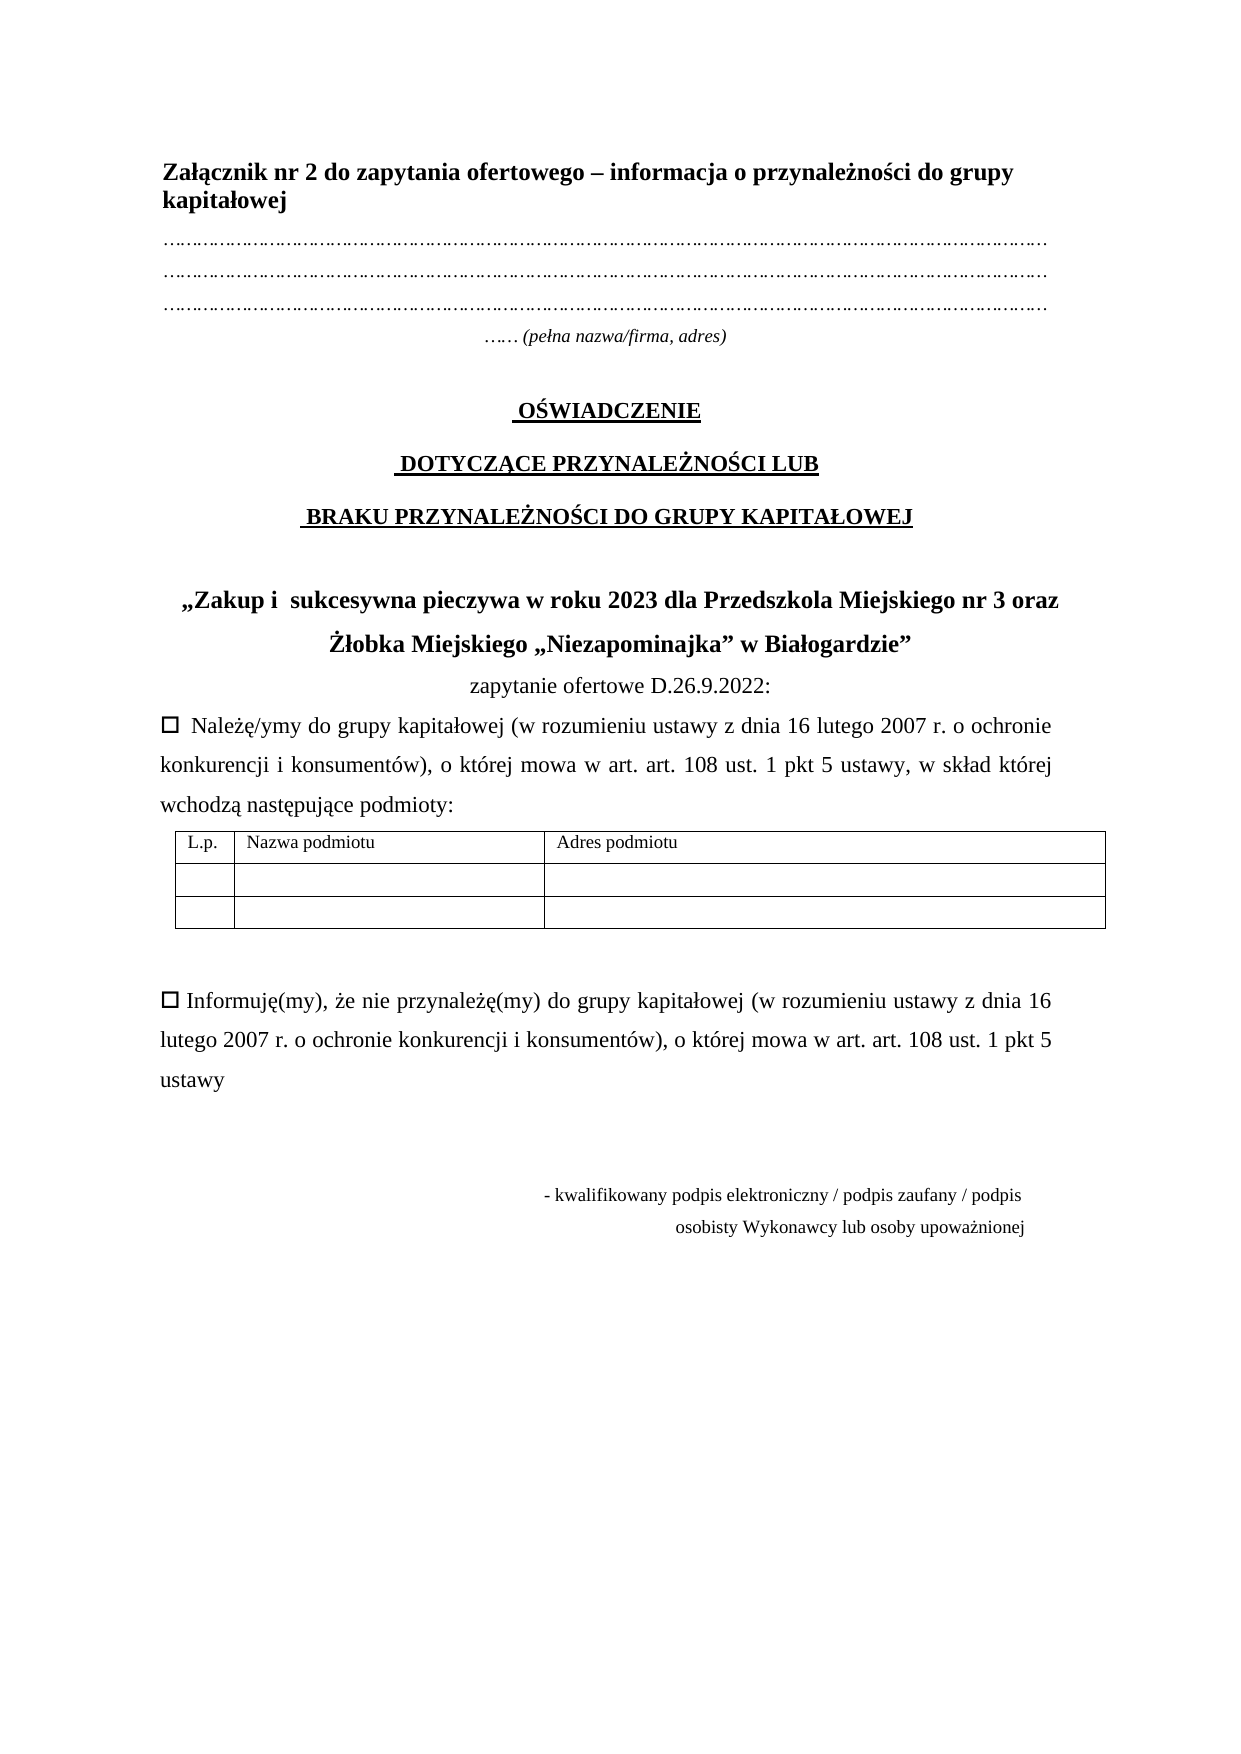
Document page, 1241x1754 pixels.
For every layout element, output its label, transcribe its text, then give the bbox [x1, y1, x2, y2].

table_cell [176, 864, 234, 896]
table_header Adres podmiotu [545, 832, 1105, 863]
table_cell [545, 897, 1105, 928]
table_cell [235, 864, 544, 896]
text …………………………………………………………………………………………………………………………………………… [159, 260, 1054, 282]
table_cell [176, 897, 234, 928]
text „Zakup i sukcesywna pieczywa w roku 2023 dla Przedszkola Miejskiego nr 3 oraz Żłobka Miejskiego „Niezapominajka” w Białogardzie” [148, 586, 1093, 657]
table_header Nazwa podmiotu [235, 832, 544, 863]
text …………………………………………………………………………………………………………………………………………… [159, 228, 1054, 250]
text Załącznik nr 2 do zapytania ofertowego – informacja o przynależności do grupy kapitałowej [162, 157, 1093, 214]
table_header L.p. [176, 832, 234, 863]
table_cell [235, 897, 544, 928]
list Należę/ymy do grupy kapitałowej (w rozumieniu ustawy z dnia 16 lutego 2007 r. o ochronie konkurencji i konsumentów), o której mowa w art. art. 108 ust. 1 pkt 5 ustawy, w skład której wchodzą następujące podmioty: [160, 712, 1053, 817]
text BRAKU PRZYNALEŻNOŚCI DO GRUPY KAPITAŁOWEJ [148, 503, 1066, 529]
text ………………………………………………………………………………………………………………………………………………… (pełna nazwa/firma, adres) [159, 293, 1054, 347]
text DOTYCZĄCE PRZYNALEŻNOŚCI LUB [148, 450, 1066, 477]
text zapytanie ofertowe D.26.9.2022: [148, 672, 1093, 699]
table_cell [545, 864, 1105, 896]
list Informuję(my), że nie przynależę(my) do grupy kapitałowej (w rozumieniu ustawy z dnia 16 lutego 2007 r. o ochronie konkurencji i konsumentów), o której mowa w art. art. 108 ust. 1 pkt 5 ustawy [160, 987, 1053, 1092]
text - kwalifikowany podpis elektroniczny / podpis zaufany / podpis osobisty Wykonawcy lub osoby upoważnionej [544, 1184, 1039, 1238]
text OŚWIADCZENIE [148, 397, 1066, 424]
